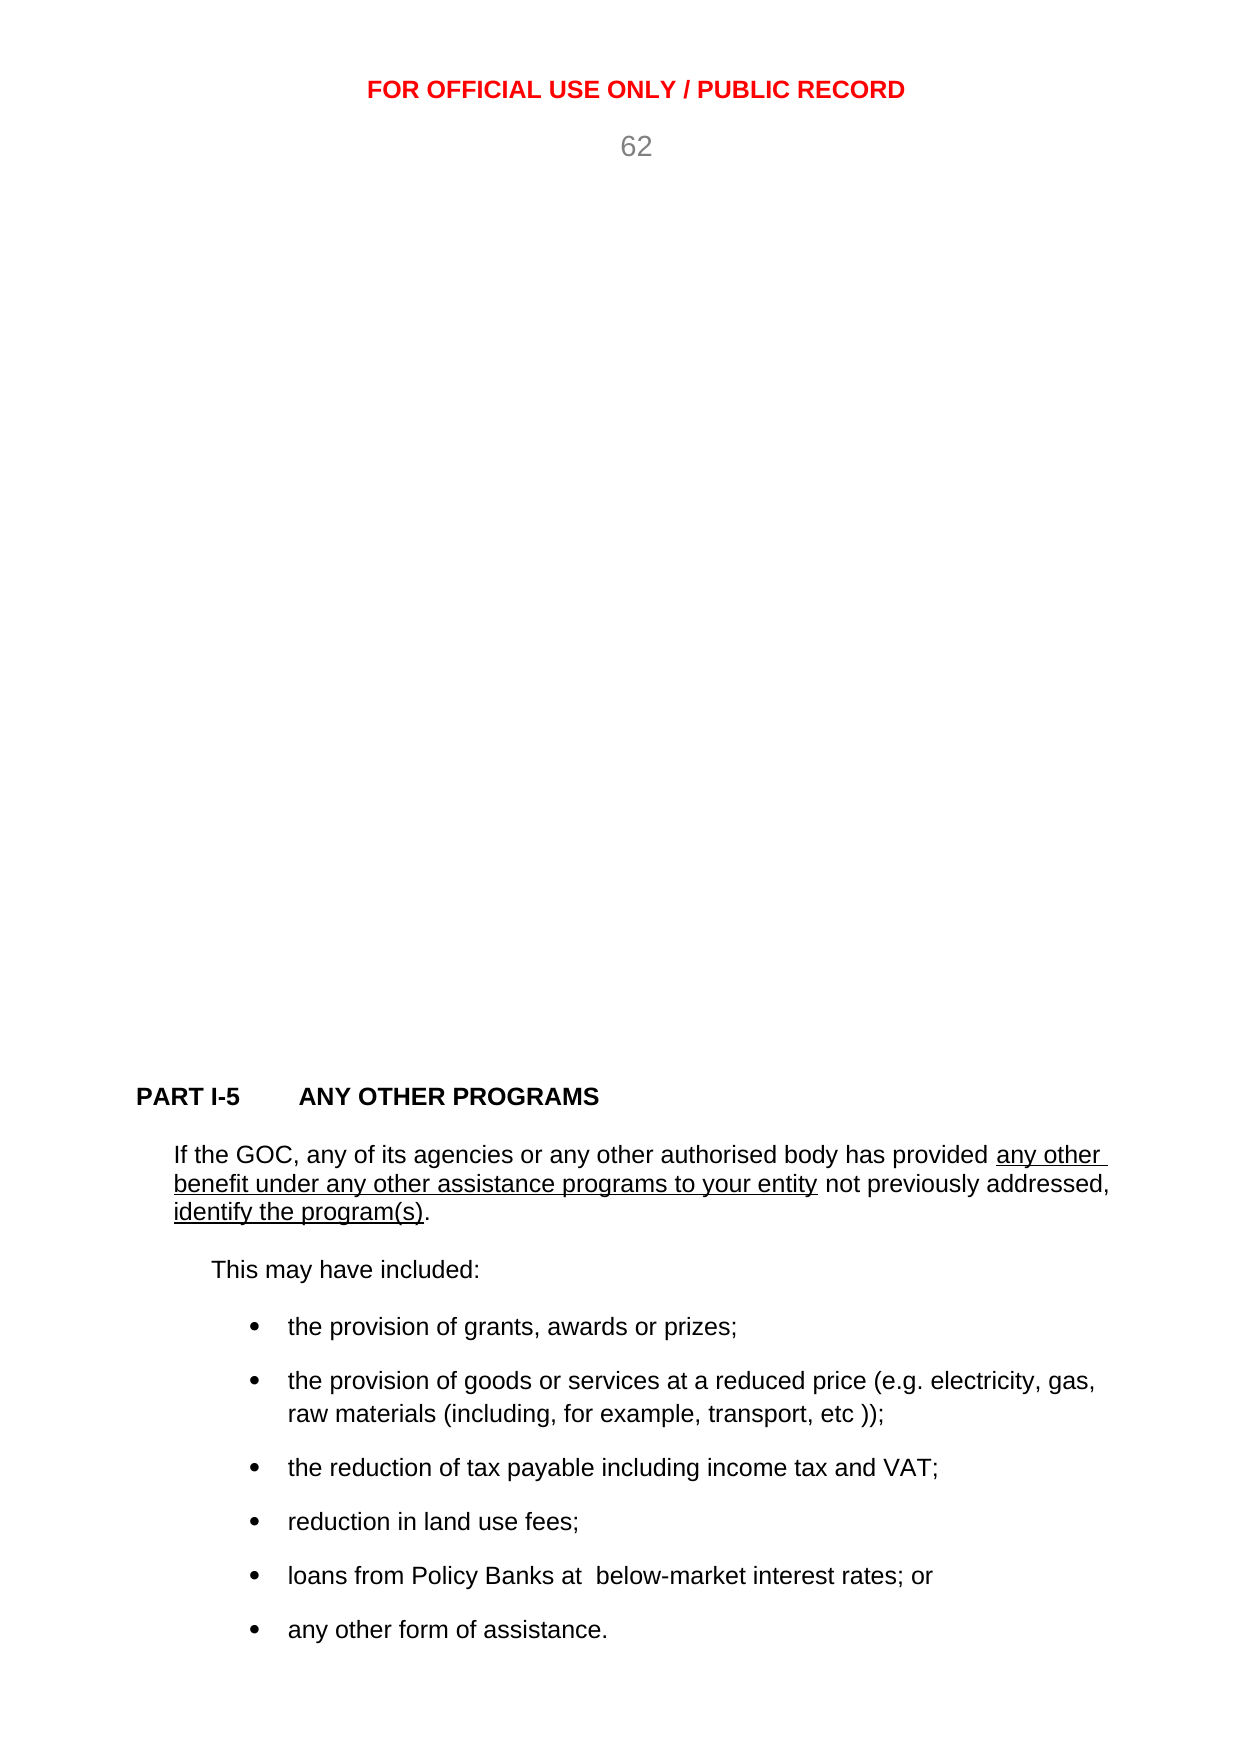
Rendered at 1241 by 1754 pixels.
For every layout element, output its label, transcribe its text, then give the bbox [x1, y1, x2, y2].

text This may have included: [136, 1255, 1134, 1284]
list the provision of grants, awards or prizes; [250, 1312, 1134, 1341]
list any other form of assistance. [250, 1615, 1134, 1644]
list the provision of goods or services at a reduced price (e.g. electricity, gas, raw materials (including, for example, transport, etc )); [250, 1366, 1134, 1428]
list reduction in land use fees; [250, 1507, 1134, 1536]
text If the GOC, any of its agencies or any other authorised body has provided any other benefit under any other assistance programs to your entity not previously addressed, identify the program(s). [173, 1140, 1134, 1226]
list loans from Policy Banks at below-market interest rates; or [250, 1561, 1134, 1590]
list the reduction of tax payable including income tax and VAT; [250, 1453, 1134, 1482]
text PART I-5 ANY OTHER PROGRAMS [136, 1082, 1063, 1111]
